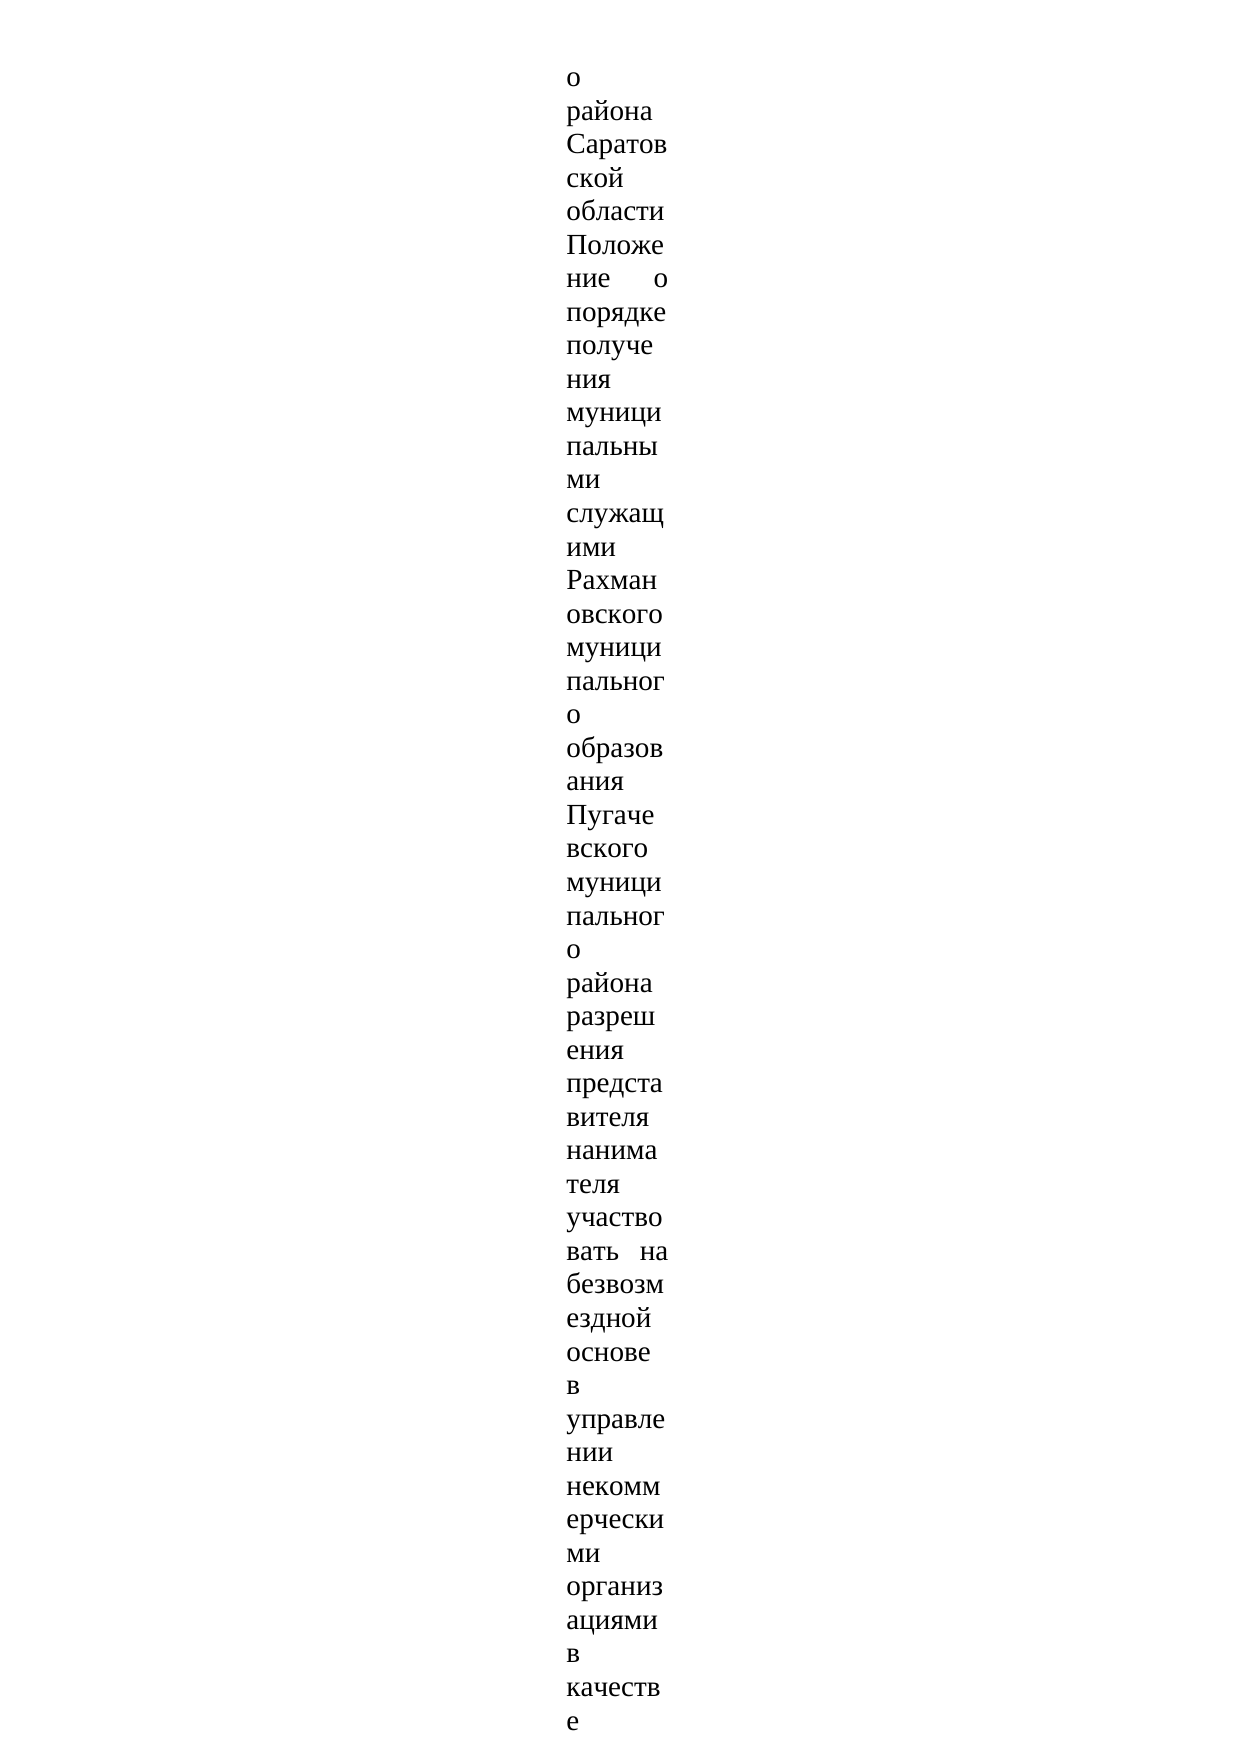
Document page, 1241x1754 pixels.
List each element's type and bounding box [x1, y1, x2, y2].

text [566, 59, 668, 1736]
